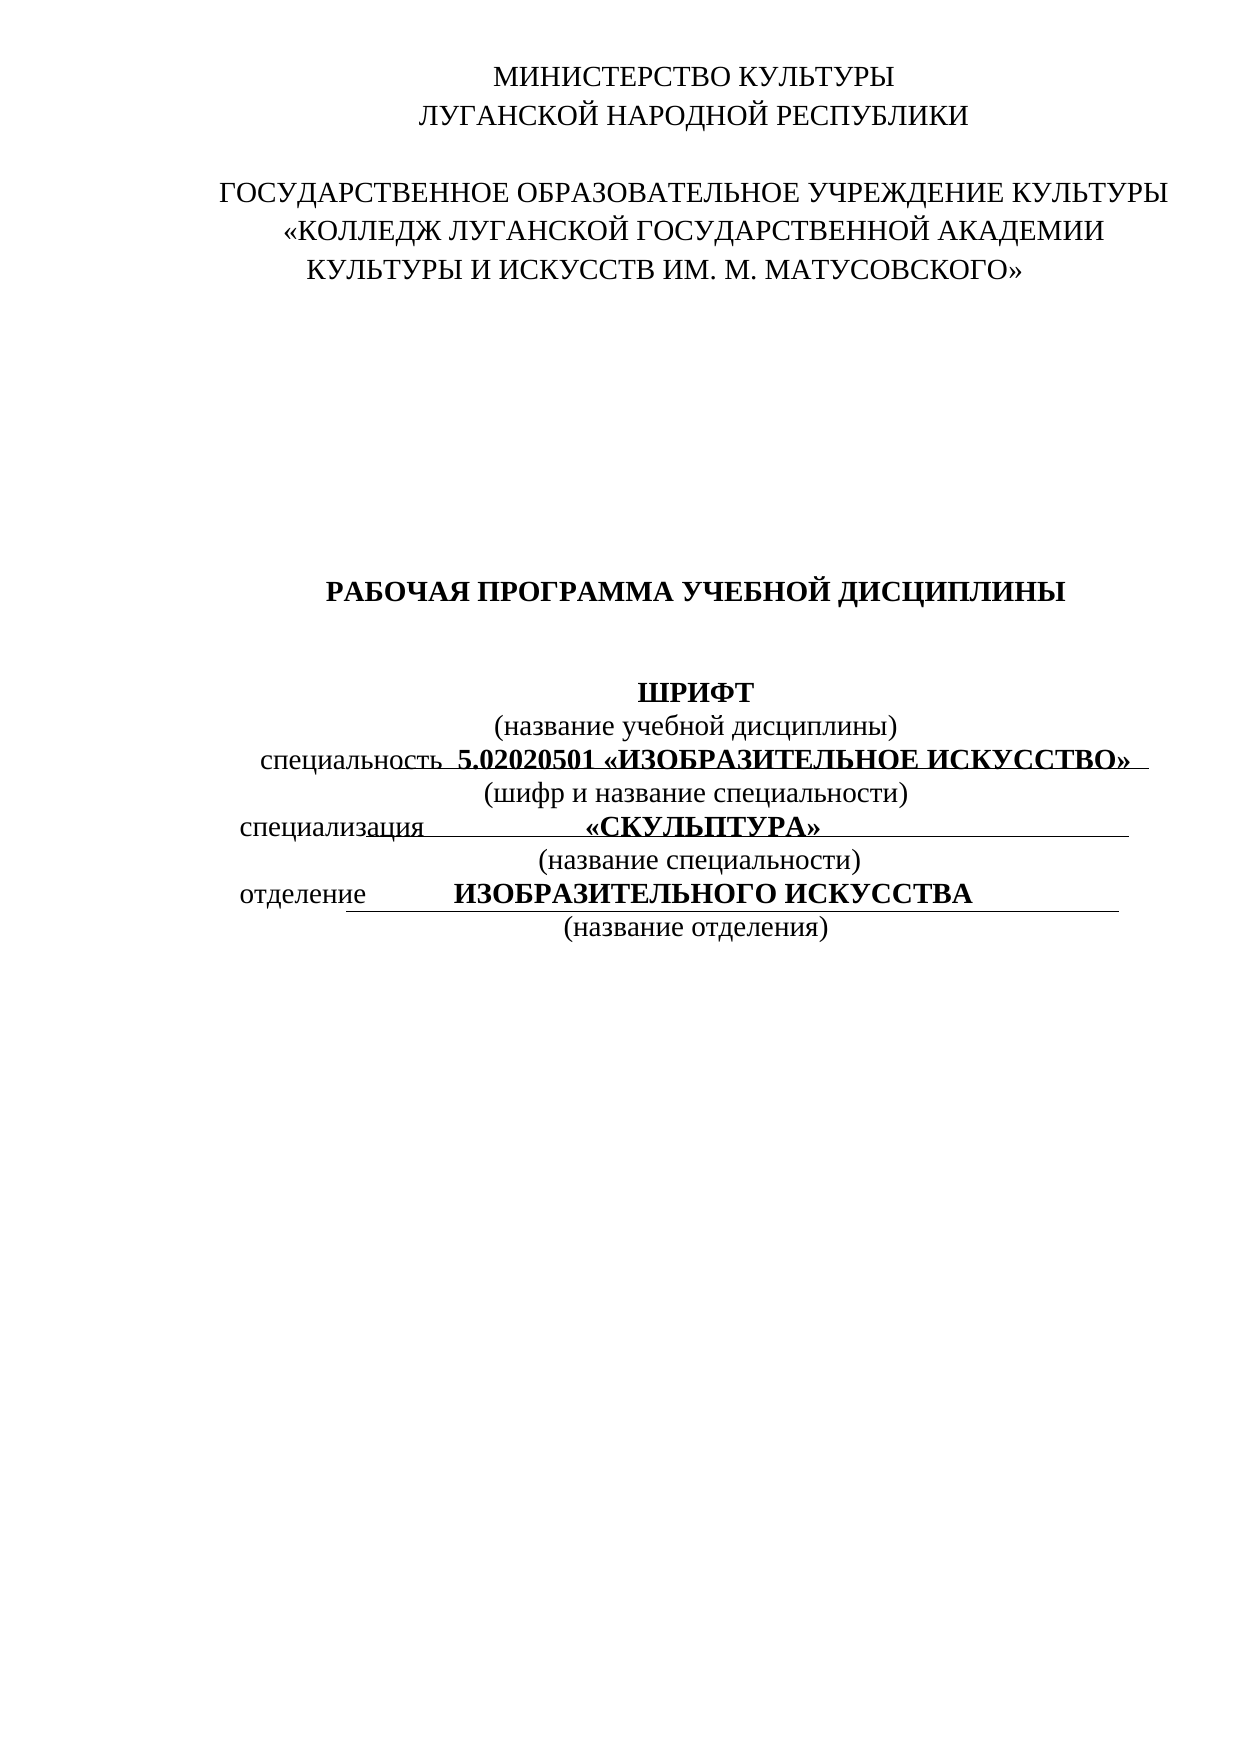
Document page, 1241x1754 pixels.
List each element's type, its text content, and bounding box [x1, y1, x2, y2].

text «КОЛЛЕДЖ ЛУГАНСКОЙ ГОСУДАРСТВЕННОЙ АКАДЕМИИ КУЛЬТУРЫ И ИСКУССТВ ИМ. М. МАТУСОВСКОГО» [148, 213, 1181, 285]
subtitle специальность 5.02020501 «ИЗОБРАЗИТЕЛЬНОЕ ИСКУССТВО» [148, 742, 1181, 775]
text МИНИСТЕРСТВО КУЛЬТУРЫ [148, 59, 1181, 93]
subtitle (название специальности) [148, 842, 1181, 876]
subtitle (название учебной дисциплины) [148, 708, 1181, 742]
subtitle (название отделения) [148, 909, 1181, 943]
subtitle (шифр и название специальности) [148, 775, 1181, 809]
subtitle отделение ИЗОБРАЗИТЕЛЬНОГО ИСКУССТВА [148, 876, 1181, 909]
subtitle специализация «СКУЛЬПТУРА» [148, 809, 1181, 842]
subtitle ШРИФТ [148, 675, 1181, 708]
subtitle РАБОЧАЯ ПРОГРАММА УЧЕБНОЙ ДИСЦИПЛИНЫ [148, 574, 1181, 608]
text ГОСУДАРСТВЕННОЕ ОБРАЗОВАТЕЛЬНОЕ УЧРЕЖДЕНИЕ КУЛЬТУРЫ [148, 175, 1181, 208]
text ЛУГАНСКОЙ НАРОДНОЙ РЕСПУБЛИКИ [148, 98, 1181, 131]
